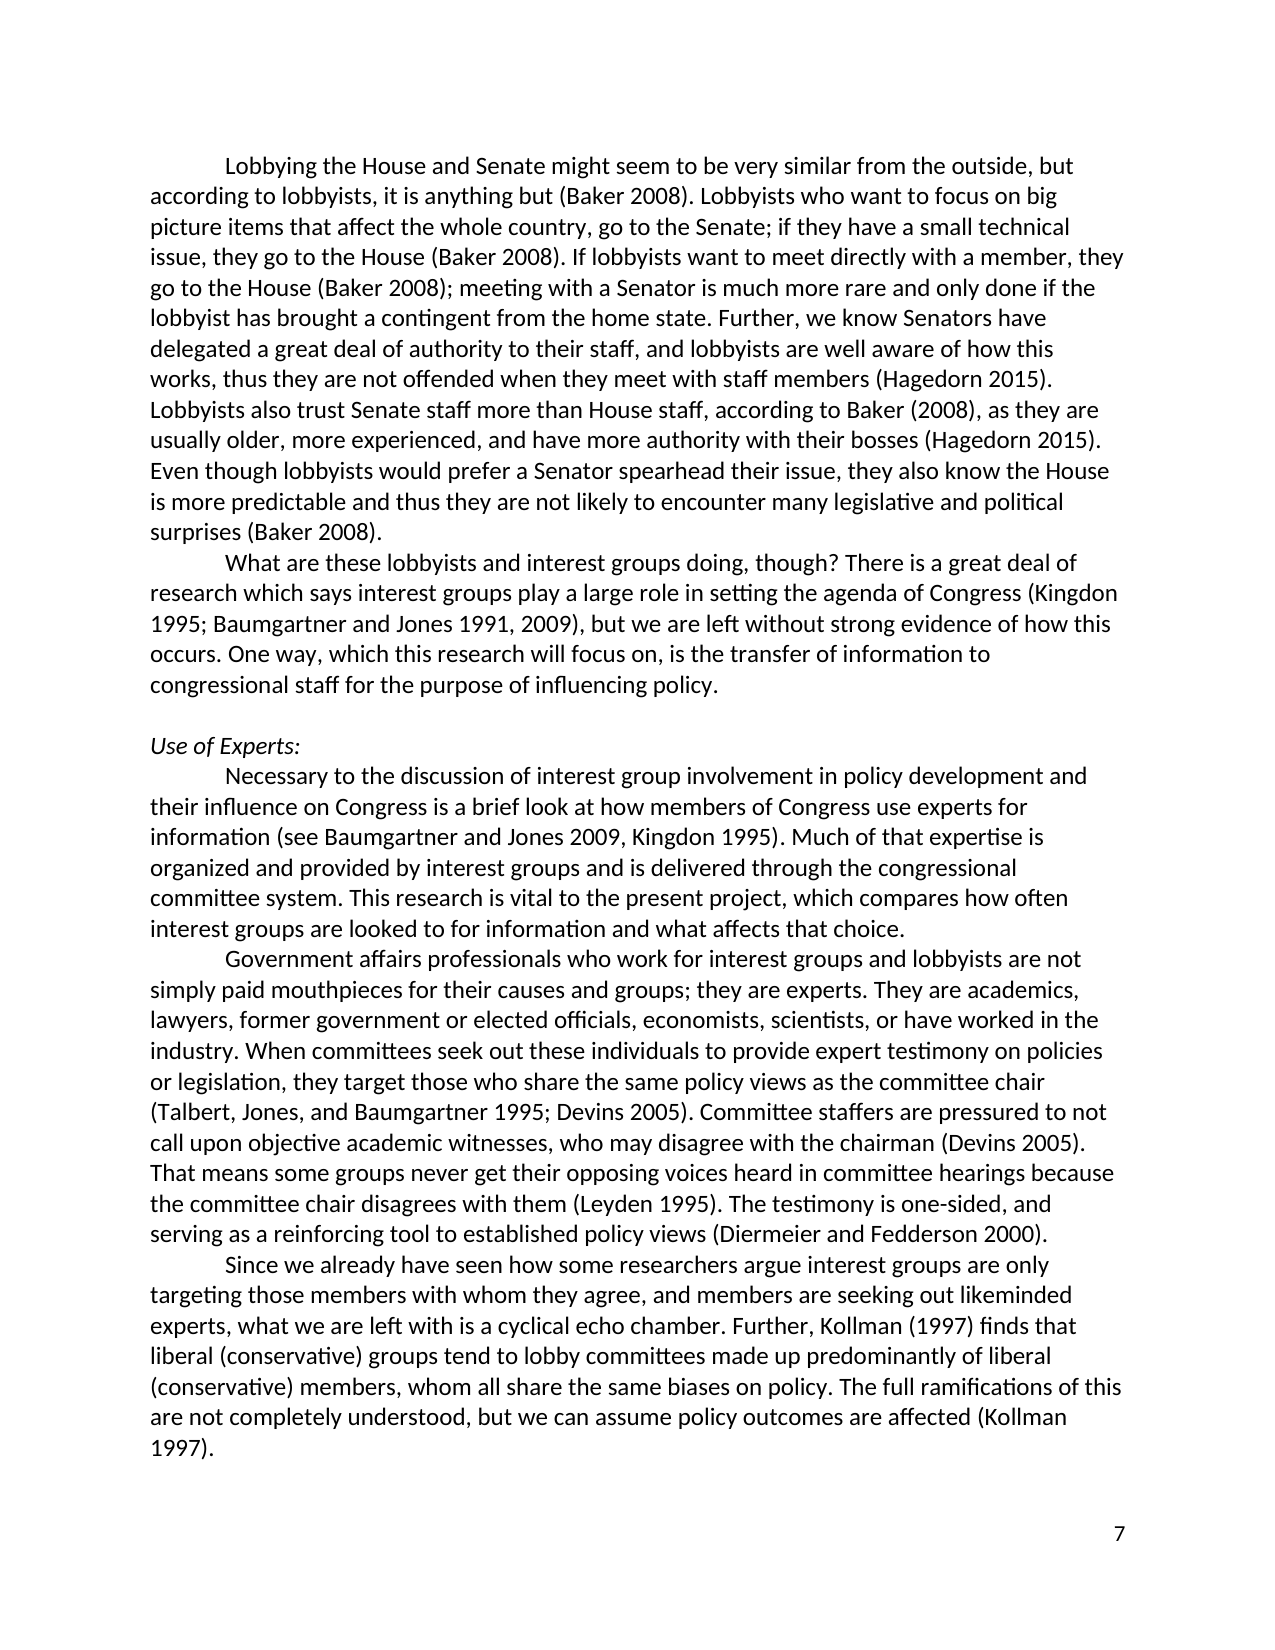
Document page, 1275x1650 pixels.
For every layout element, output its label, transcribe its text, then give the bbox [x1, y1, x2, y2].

text What are these lobbyists and interest groups doing, though? There is a great deal of research which says interest groups play a large role in setting the agenda of Congress (Kingdon 1995; Baumgartner and Jones 1991, 2009), but we are left without strong evidence of how this occurs. One way, which this research will focus on, is the transfer of information to congressional staff for the purpose of influencing policy. [150, 547, 1125, 699]
text Necessary to the discussion of interest group involvement in policy development and their influence on Congress is a brief look at how members of Congress use experts for information (see Baumgartner and Jones 2009, Kingdon 1995). Much of that expertise is organized and provided by interest groups and is delivered through the congressional committee system. This research is vital to the present project, which compares how often interest groups are looked to for information and what affects that choice. [150, 760, 1125, 943]
text Lobbying the House and Senate might seem to be very similar from the outside, but according to lobbyists, it is anything but (Baker 2008). Lobbyists who want to focus on big picture items that affect the whole country, go to the Senate; if they have a small technical issue, they go to the House (Baker 2008). If lobbyists want to meet directly with a member, they go to the House (Baker 2008); meeting with a Senator is much more rare and only done if the lobbyist has brought a contingent from the home state. Further, we know Senators have delegated a great deal of authority to their staff, and lobbyists are well aware of how this works, thus they are not offended when they meet with staff members (Hagedorn 2015). Lobbyists also trust Senate staff more than House staff, according to Baker (2008), as they are usually older, more experienced, and have more authority with their bosses (Hagedorn 2015). Even though lobbyists would prefer a Senator spearhead their issue, they also know the House is more predictable and thus they are not likely to encounter many legislative and political surprises (Baker 2008). [150, 150, 1125, 547]
text Government affairs professionals who work for interest groups and lobbyists are not simply paid mouthpieces for their causes and groups; they are experts. They are academics, lawyers, former government or elected officials, economists, scientists, or have worked in the industry. When committees seek out these individuals to provide expert testimony on policies or legislation, they target those who share the same policy views as the committee chair (Talbert, Jones, and Baumgartner 1995; Devins 2005). Committee staffers are pressured to not call upon objective academic witnesses, who may disagree with the chairman (Devins 2005). That means some groups never get their opposing voices heard in committee hearings because the committee chair disagrees with them (Leyden 1995). The testimony is one-sided, and serving as a reinforcing tool to established policy views (Diermeier and Fedderson 2000). [150, 943, 1125, 1249]
text Since we already have seen how some researchers argue interest groups are only targeting those members with whom they agree, and members are seeking out likeminded experts, what we are left with is a cyclical echo chamber. Further, Kollman (1997) finds that liberal (conservative) groups tend to lobby committees made up predominantly of liberal (conservative) members, whom all share the same biases on policy. The full ramifications of this are not completely understood, but we can assume policy outcomes are affected (Kollman 1997). [150, 1249, 1125, 1462]
text Use of Experts: [150, 730, 1125, 760]
